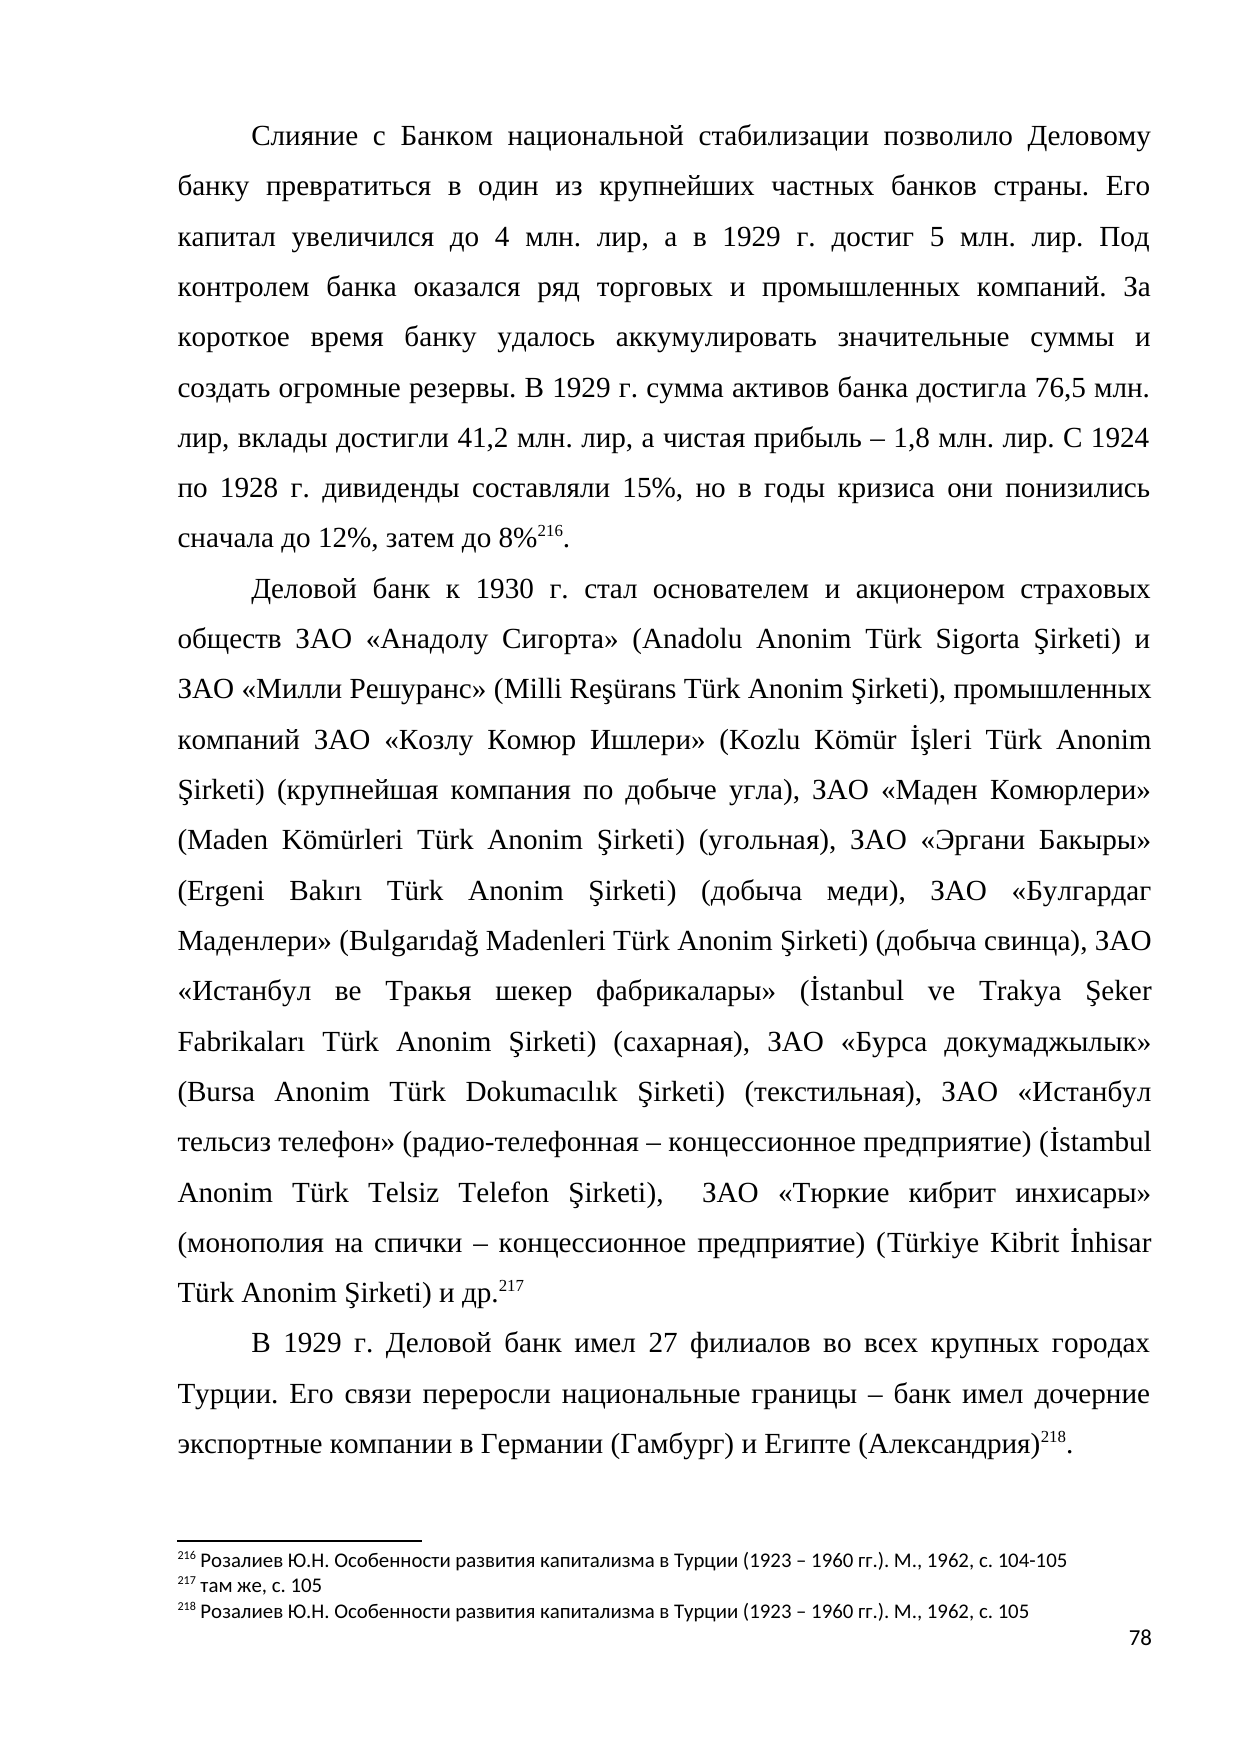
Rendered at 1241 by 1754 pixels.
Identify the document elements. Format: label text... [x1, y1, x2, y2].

text В 1929 г. Деловой банк имел 27 филиалов во всех крупных городах Турции. Его связи переросли национальные границы – банк имел дочерние экспортные компании в Германии (Гамбург) и Египте (Александрия). [177, 1326, 1152, 1460]
text Слияние с Банком национальной стабилизации позволило Деловому банку превратиться в один из крупнейших частных банков страны. Его капитал увеличился до 4 млн. лир, а в 1929 г. достиг 5 млн. лир. Под контролем банка оказался ряд торговых и промышленных компаний. За короткое время банку удалось аккумулировать значительные суммы и создать огромные резервы. В 1929 г. сумма активов банка достигла 76,5 млн. лир, вклады достигли 41,2 млн. лир, а чистая прибыль – 1,8 млн. лир. С 1924 по 1928 г. дивиденды составляли 15%, но в годы кризиса они понизились сначала до 12%, затем до 8%. [177, 118, 1152, 554]
text Деловой банк к 1930 г. стал основателем и акционером страховых обществ ЗАО «Анадолу Сигорта» (Anadolu Anonim Türk Sigorta Şirketi) и ЗАО «Милли Решуранс» (Milli Reşürans Türk Anonim Şirketi), промышленных компаний ЗАО «Козлу Комюр Ишлери» (Kozlu Kömür İşleri Türk Anonim Şirketi) (крупнейшая компания по добыче угла), ЗАО «Маден Комюрлери» (Maden Kömürleri Türk Anonim Şirketi) (угольная), ЗАО «Эргани Бакыры» (Ergeni Bakırı Türk Anonim Şirketi) (добыча меди), ЗАО «Булгардаг Маденлери» (Bulgarıdağ Madenleri Türk Anonim Şirketi) (добыча свинца), ЗАО «Истанбул ве Тракья шекер фабрикалары» (İstanbul ve Trakya Şeker Fabrikaları Türk Anonim Şirketi) (сахарная), ЗАО «Бурса докумаджылык» (Bursa Anonim Türk Dokumacılık Şirketi) (текстильная), ЗАО «Истанбул тельсиз телефон» (радио-телефонная – концессионное предприятие) (İstambul Anonim Türk Telsiz Telefon Şirketi), ЗАО «Тюркие кибрит инхисары» (монополия на спички – концессионное предприятие) (Türkiye Kibrit İnhisar Türk Anonim Şirketi) и др. [177, 571, 1152, 1309]
